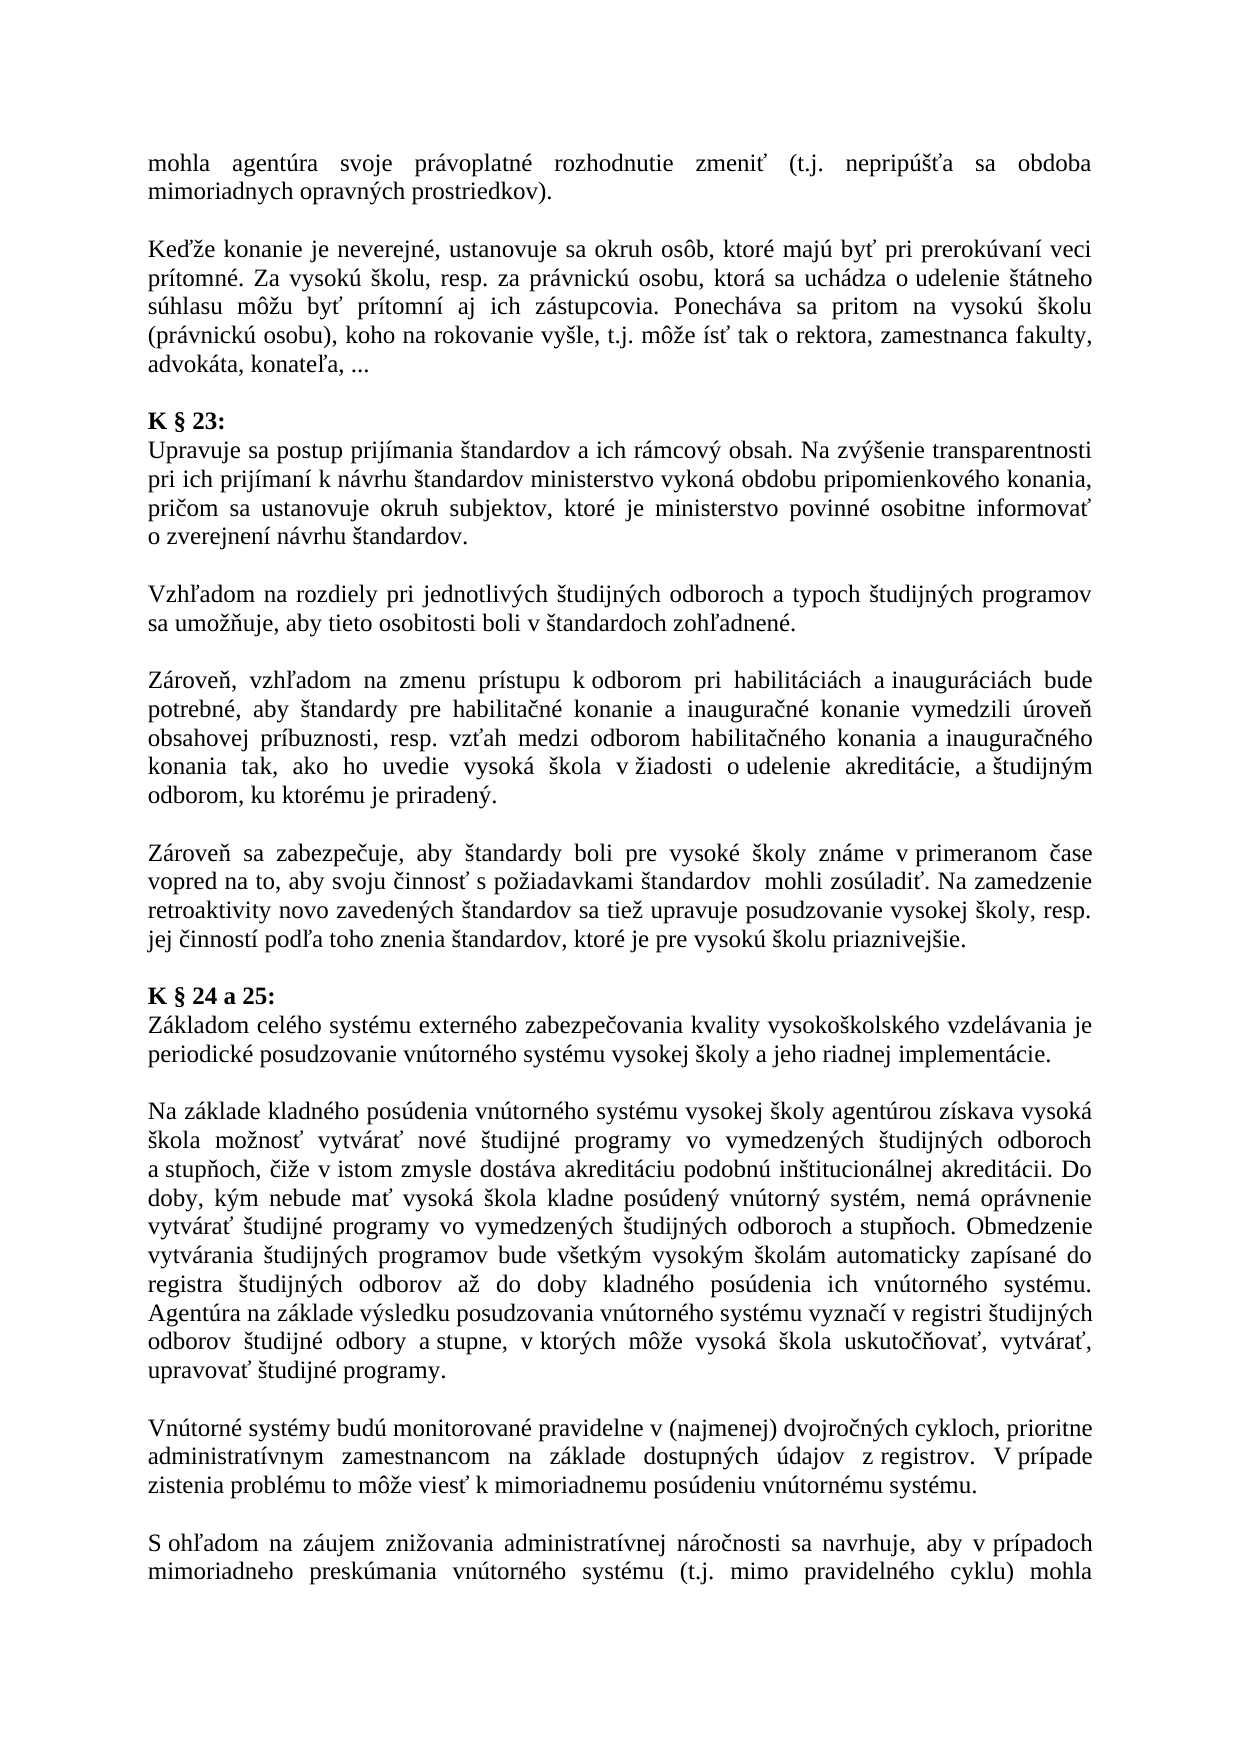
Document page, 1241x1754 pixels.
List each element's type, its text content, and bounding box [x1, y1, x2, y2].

text Vnútorné systémy budú monitorované pravidelne v (najmenej) dvojročných cykloch, prioritne administratívnym zamestnancom na základe dostupných údajov z registrov. V prípade zistenia problému to môže viesť k mimoriadnemu posúdeniu vnútornému systému. [148, 1413, 1093, 1499]
text K § 24 a 25: [148, 981, 1093, 1010]
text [148, 1528, 1093, 1585]
text Základom celého systému externého zabezpečovania kvality vysokoškolského vzdelávania je periodické posudzovanie vnútorného systému vysokej školy a jeho riadnej implementácie. [148, 1010, 1093, 1068]
text Keďže konanie je neverejné, ustanovuje sa okruh osôb, ktoré majú byť pri prerokúvaní veci prítomné. Za vysokú školu, resp. za právnickú osobu, ktorá sa uchádza o udelenie štátneho súhlasu môžu byť prítomní aj ich zástupcovia. Ponecháva sa pritom na vysokú školu (právnickú osobu), koho na rokovanie vyšle, t.j. môže ísť tak o rektora, zamestnanca fakulty, advokáta, konateľa, ... [148, 234, 1093, 378]
text Vzhľadom na rozdiely pri jednotlivých študijných odboroch a typoch študijných programov sa umožňuje, aby tieto osobitosti boli v štandardoch zohľadnené. [148, 579, 1093, 636]
text Na základe kladného posúdenia vnútorného systému vysokej školy agentúrou získava vysoká škola možnosť vytvárať nové študijné programy vo vymedzených študijných odboroch a stupňoch, čiže v istom zmysle dostáva akreditáciu podobnú inštitucionálnej akreditácii. Do doby, kým nebude mať vysoká škola kladne posúdený vnútorný systém, nemá oprávnenie vytvárať študijné programy vo vymedzených študijných odboroch a stupňoch. Obmedzenie vytvárania študijných programov bude všetkým vysokým školám automaticky zapísané do registra študijných odborov až do doby kladného posúdenia ich vnútorného systému. Agentúra na základe výsledku posudzovania vnútorného systému vyznačí v registri študijných odborov študijné odbory a stupne, v ktorých môže vysoká škola uskutočňovať, vytvárať, upravovať študijné programy. [148, 1096, 1093, 1384]
text Upravuje sa postup prijímania štandardov a ich rámcový obsah. Na zvýšenie transparentnosti pri ich prijímaní k návrhu štandardov ministerstvo vykoná obdobu pripomienkového konania, pričom sa ustanovuje okruh subjektov, ktoré je ministerstvo povinné osobitne informovať o zverejnení návrhu štandardov. [148, 435, 1093, 550]
text Zároveň, vzhľadom na zmenu prístupu k odborom pri habilitáciách a inauguráciách bude potrebné, aby štandardy pre habilitačné konanie a inauguračné konanie vymedzili úroveň obsahovej príbuznosti, resp. vzťah medzi odborom habilitačného konania a inauguračného konania tak, ako ho uvedie vysoká škola v žiadosti o udelenie akreditácie, a študijným odborom, ku ktorému je priradený. [148, 665, 1093, 809]
text K § 23: [148, 406, 1093, 435]
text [148, 148, 1093, 205]
text Zároveň sa zabezpečuje, aby štandardy boli pre vysoké školy známe v primeranom čase vopred na to, aby svoju činnosť s požiadavkami štandardov mohli zosúladiť. Na zamedzenie retroaktivity novo zavedených štandardov sa tiež upravuje posudzovanie vysokej školy, resp. jej činností podľa toho znenia štandardov, ktoré je pre vysokú školu priaznivejšie. [148, 838, 1093, 953]
